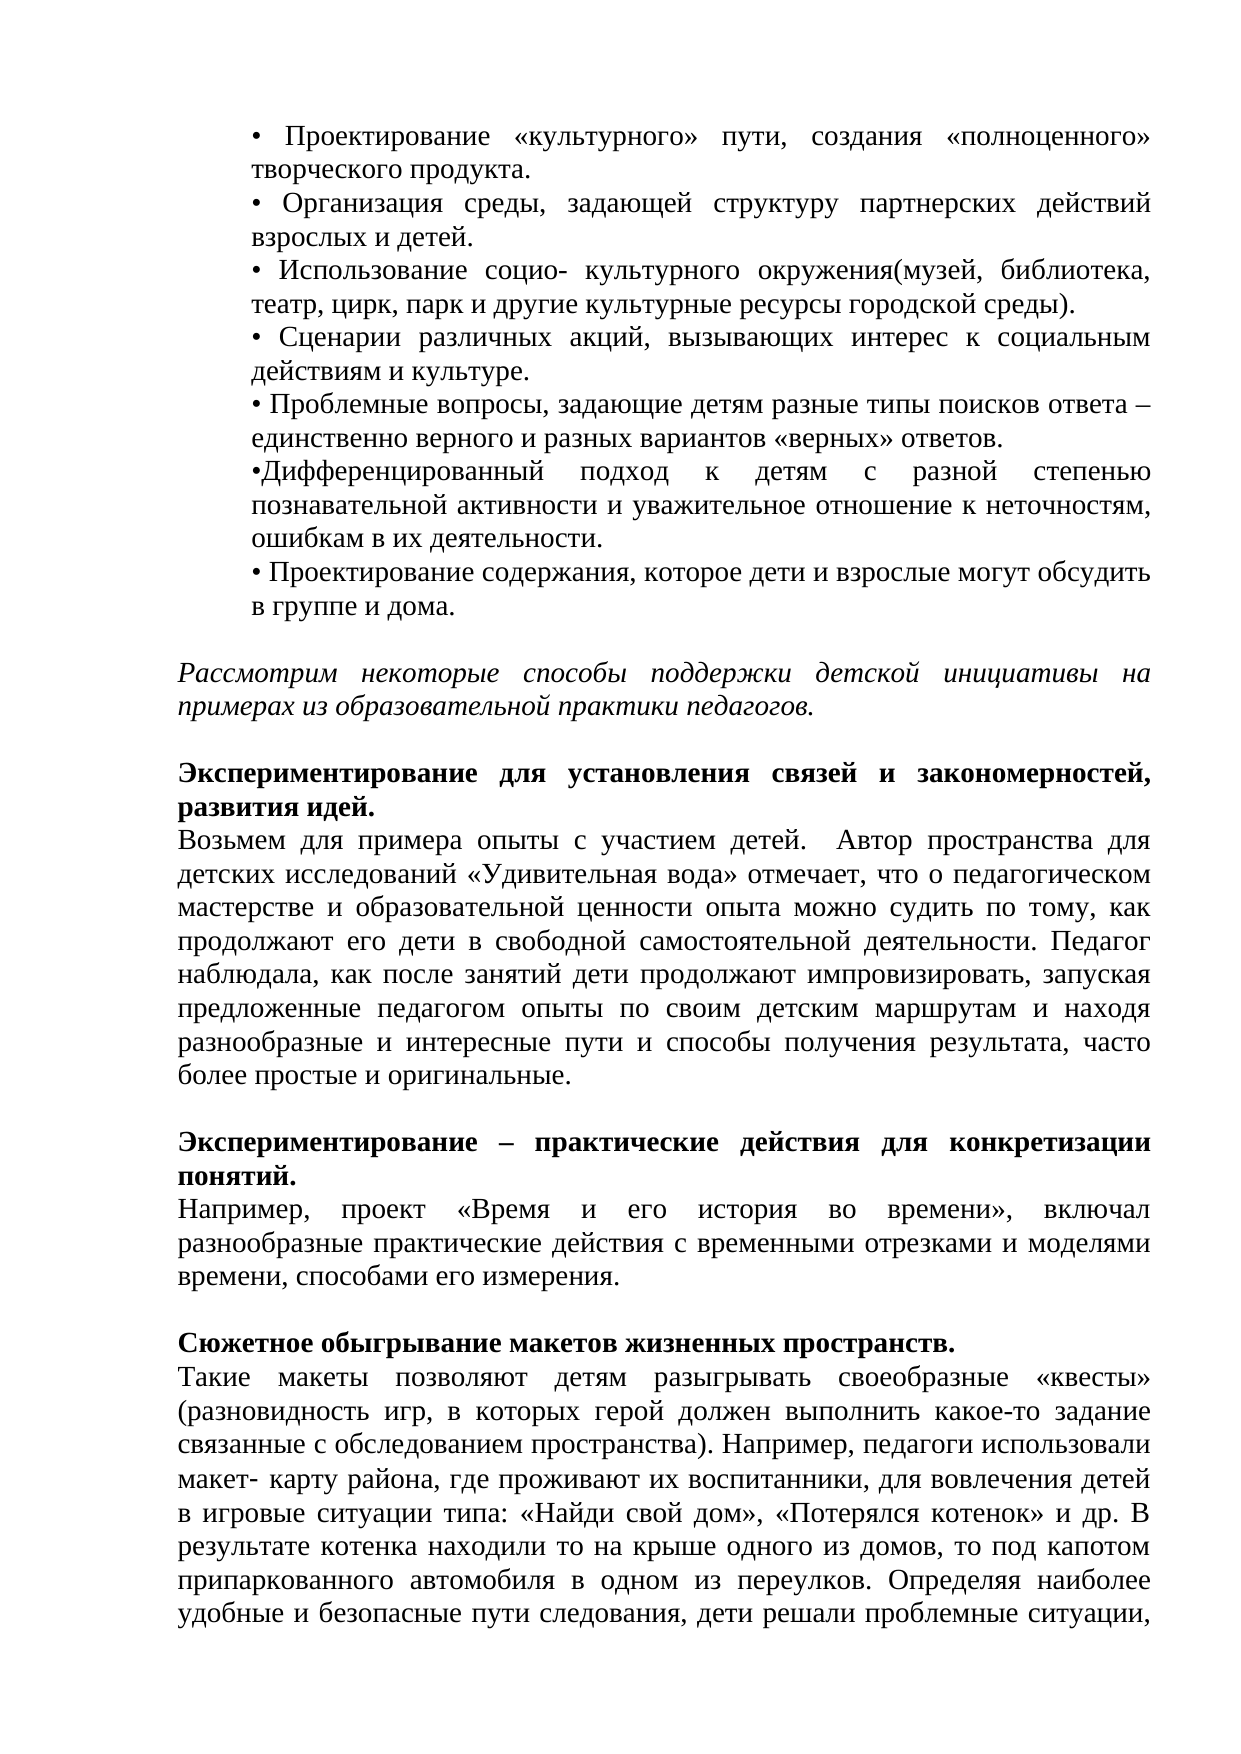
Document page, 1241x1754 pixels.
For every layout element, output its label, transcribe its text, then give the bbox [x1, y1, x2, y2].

text Экспериментирование – практические действия для конкретизации понятий. [177, 1124, 1152, 1191]
text •Дифференцированный подход к детям с разной степенью познавательной активности и уважительное отношение к неточностям, ошибкам в их деятельности. [251, 453, 1152, 554]
text • Использование социо- культурного окружения(музей, библиотека, театр, цирк, парк и другие культурные ресурсы городской среды). [251, 252, 1152, 319]
text • Организация среды, задающей структуру партнерских действий взрослых и детей. [251, 185, 1152, 252]
text • Проектирование «культурного» пути, создания «полноценного» творческого продукта. [251, 118, 1152, 185]
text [177, 1359, 1152, 1629]
text • Сценарии различных акций, вызывающих интерес к социальным действиям и культуре. [251, 319, 1152, 386]
text Например, проект «Время и его история во времени», включал разнообразные практические действия с временными отрезками и моделями времени, способами его измерения. [177, 1191, 1152, 1292]
text Рассмотрим некоторые способы поддержки детской инициативы на примерах из образовательной практики педагогов. [177, 655, 1152, 722]
text • Проектирование содержания, которое дети и взрослые могут обсудить в группе и дома. [251, 554, 1152, 621]
text Возьмем для примера опыты с участием детей. Автор пространства для детских исследований «Удивительная вода» отмечает, что о педагогическом мастерстве и образовательной ценности опыта можно судить по тому, как продолжают его дети в свободной самостоятельной деятельности. Педагог наблюдала, как после занятий дети продолжают импровизировать, запуская предложенные педагогом опыты по своим детским маршрутам и находя разнообразные и интересные пути и способы получения результата, часто более простые и оригинальные. [177, 822, 1152, 1091]
text Экспериментирование для установления связей и закономерностей, развития идей. [177, 755, 1152, 822]
text • Проблемные вопросы, задающие детям разные типы поисков ответа – единственно верного и разных вариантов «верных» ответов. [251, 386, 1152, 453]
text Сюжетное обыгрывание макетов жизненных пространств. [177, 1326, 1152, 1359]
